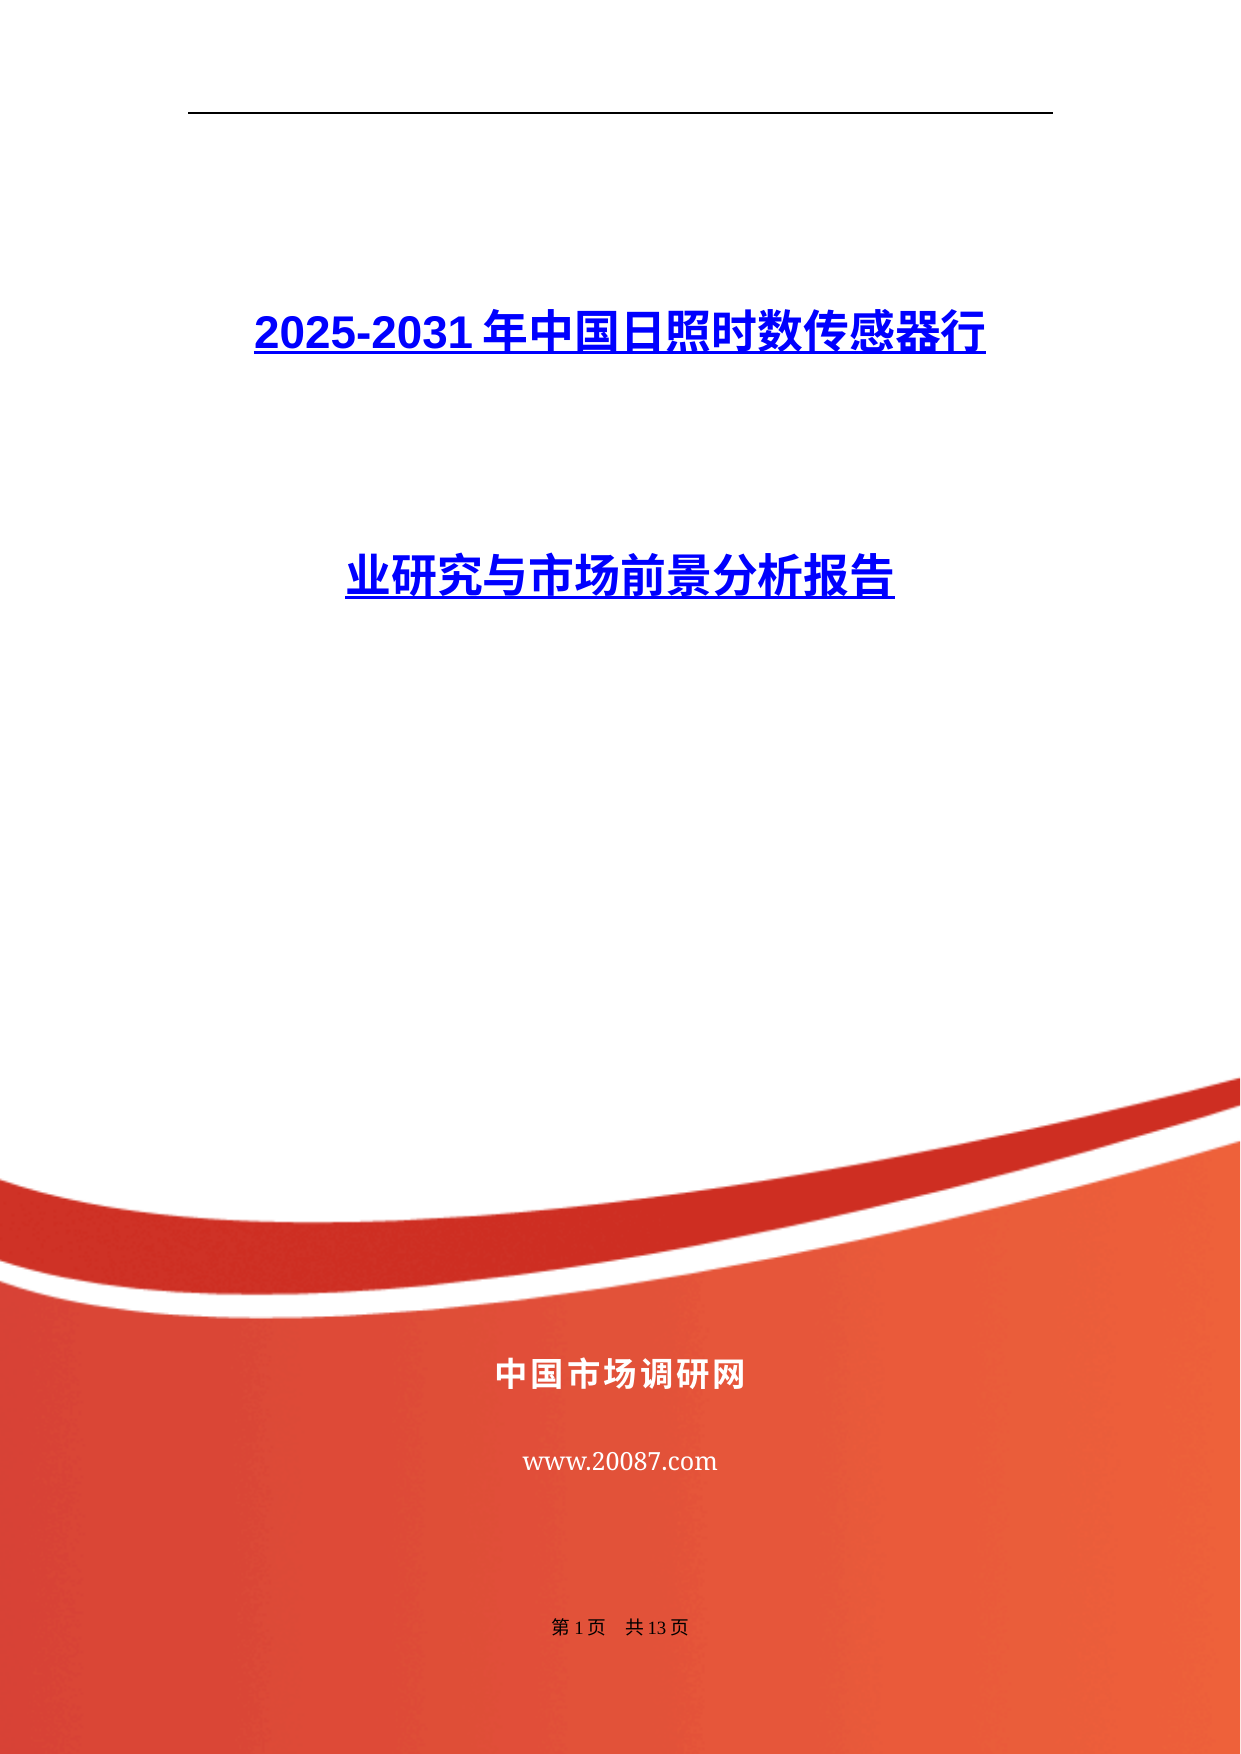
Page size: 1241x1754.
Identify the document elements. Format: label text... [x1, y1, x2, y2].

table_header 2025-2031年中国日照时数传感器行业研究与市场前景分析报告 [188, 207, 1053, 773]
subtitle 中国市场调研网 [187, 1339, 1053, 1404]
text www.20087.com [187, 1428, 1053, 1493]
picture [0, 1006, 1241, 1754]
